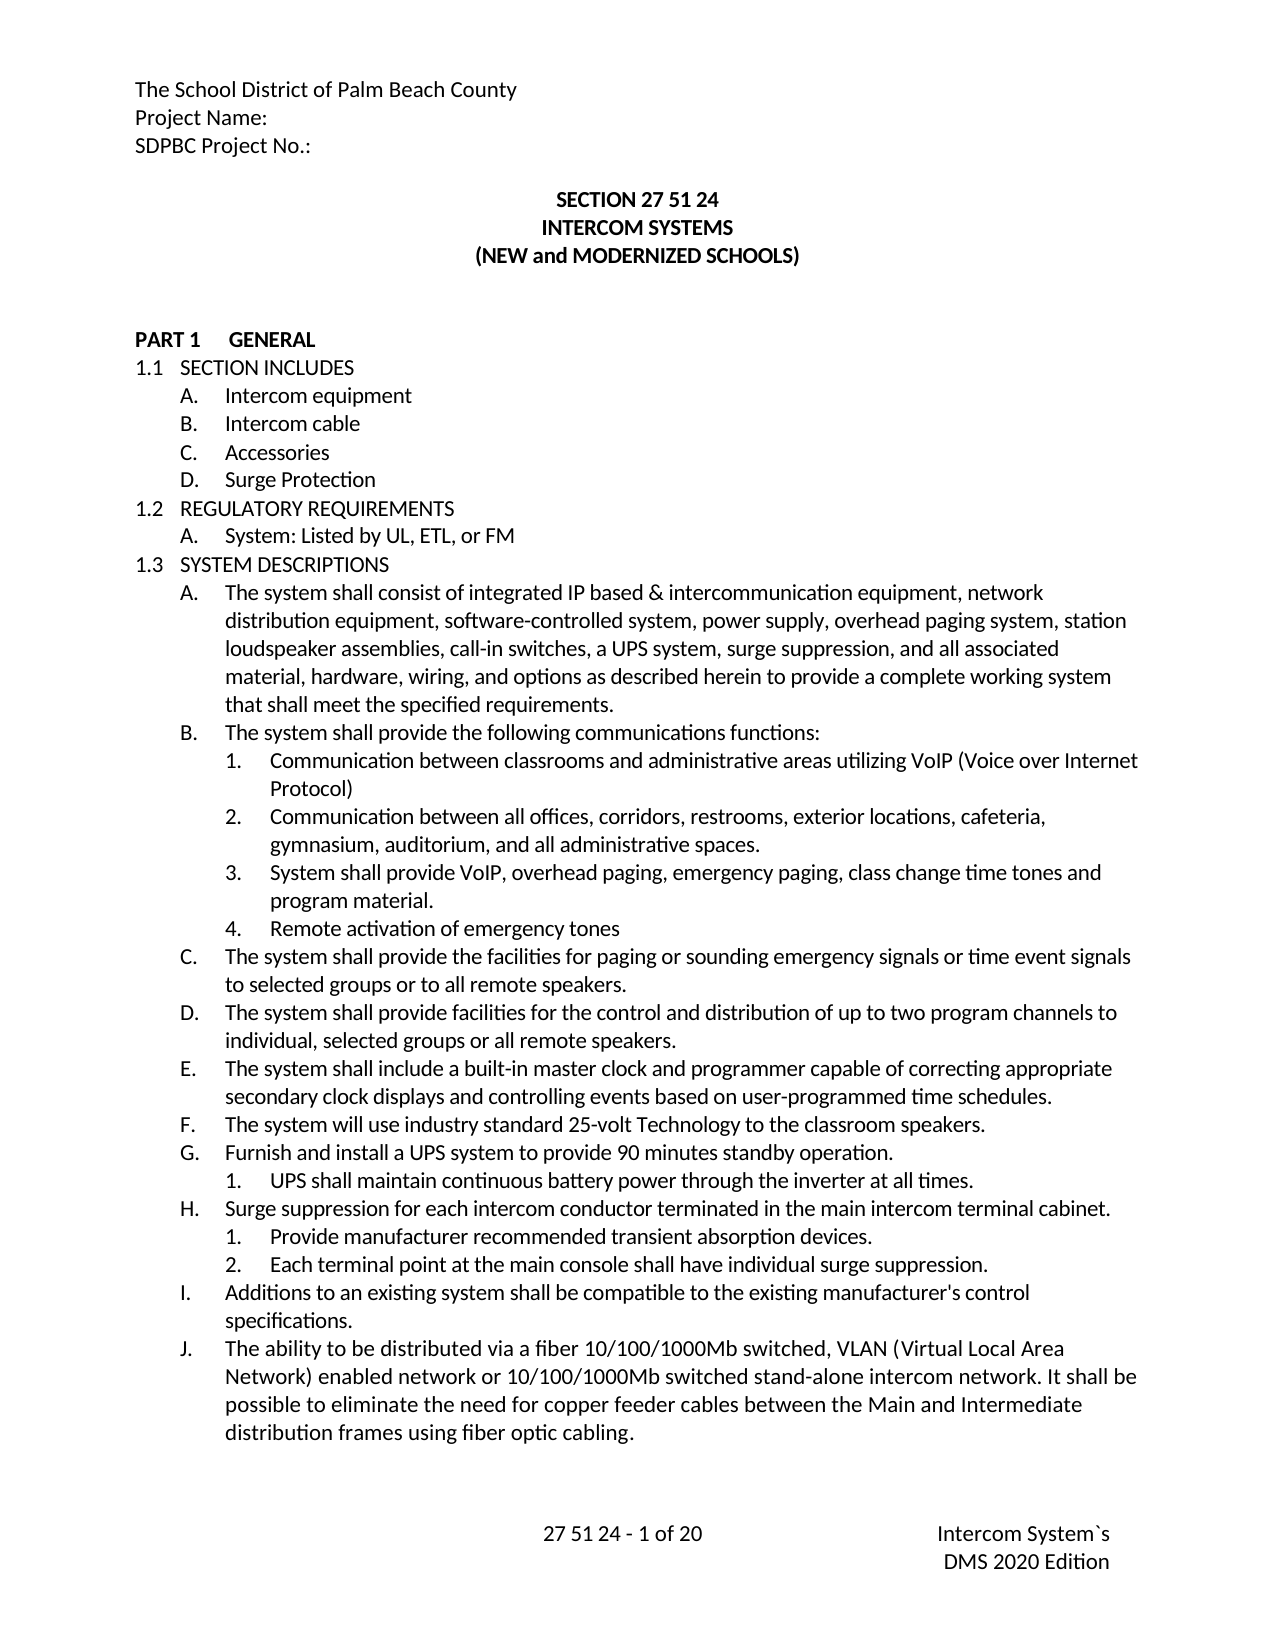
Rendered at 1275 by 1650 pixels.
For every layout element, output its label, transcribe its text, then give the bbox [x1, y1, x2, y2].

list Furnish and install a UPS system to provide 90 minutes standby operation. [180, 1138, 1140, 1166]
text (NEW and MODERNIZED SCHOOLS) [135, 241, 1140, 269]
list System shall provide VoIP, overhead paging, emergency paging, class change time tones and program material. [225, 858, 1140, 914]
list System: Listed by UL, ETL, or FM [180, 522, 1140, 550]
list Communication between classrooms and administrative areas utilizing VoIP (Voice over Internet Protocol) [225, 746, 1140, 802]
list The system shall include a built-in master clock and programmer capable of correcting appropriate secondary clock displays and controlling events based on user-programmed time schedules. [180, 1054, 1140, 1110]
list REGULATORY REQUIREMENTS [135, 494, 1140, 522]
list The system shall provide the following communications functions: [180, 718, 1140, 746]
list Remote activation of emergency tones [225, 914, 1140, 942]
list Provide manufacturer recommended transient absorption devices. [225, 1222, 1140, 1250]
list UPS shall maintain continuous battery power through the inverter at all times. [225, 1166, 1140, 1194]
list The system will use industry standard 25-volt Technology to the classroom speakers. [180, 1110, 1140, 1138]
list Intercom equipment [180, 382, 1140, 409]
text INTERCOM SYSTEMS [135, 213, 1140, 241]
list Intercom cable [180, 409, 1140, 438]
list SECTION INCLUDES [135, 353, 1140, 382]
list The system shall provide facilities for the control and distribution of up to two program channels to individual, selected groups or all remote speakers. [180, 998, 1140, 1054]
text PART 1 GENERAL [135, 326, 1140, 353]
list Additions to an existing system shall be compatible to the existing manufacturer's control specifications. [180, 1278, 1140, 1334]
list Communication between all offices, corridors, restrooms, exterior locations, cafeteria, gymnasium, auditorium, and all administrative spaces. [225, 802, 1140, 858]
list Surge suppression for each intercom conductor terminated in the main intercom terminal cabinet. [180, 1194, 1140, 1222]
list The ability to be distributed via a fiber 10/100/1000Mb switched, VLAN (Virtual Local Area Network) enabled network or 10/100/1000Mb switched stand-alone intercom network. It shall be possible to eliminate the need for copper feeder cables between the Main and Intermediate distribution frames using fiber optic cabling. [180, 1334, 1140, 1446]
list The system shall provide the facilities for paging or sounding emergency signals or time event signals to selected groups or to all remote speakers. [180, 942, 1140, 998]
list Each terminal point at the main console shall have individual surge suppression. [225, 1250, 1140, 1278]
list The system shall consist of integrated IP based & intercommunication equipment, network distribution equipment, software-controlled system, power supply, overhead paging system, station loudspeaker assemblies, call-in switches, a UPS system, surge suppression, and all associated material, hardware, wiring, and options as described herein to provide a complete working system that shall meet the specified requirements. [180, 578, 1140, 718]
text SECTION 27 51 24 [135, 185, 1140, 213]
list Accessories [180, 438, 1140, 466]
list SYSTEM DESCRIPTIONS [135, 550, 1140, 578]
list Surge Protection [180, 466, 1140, 494]
